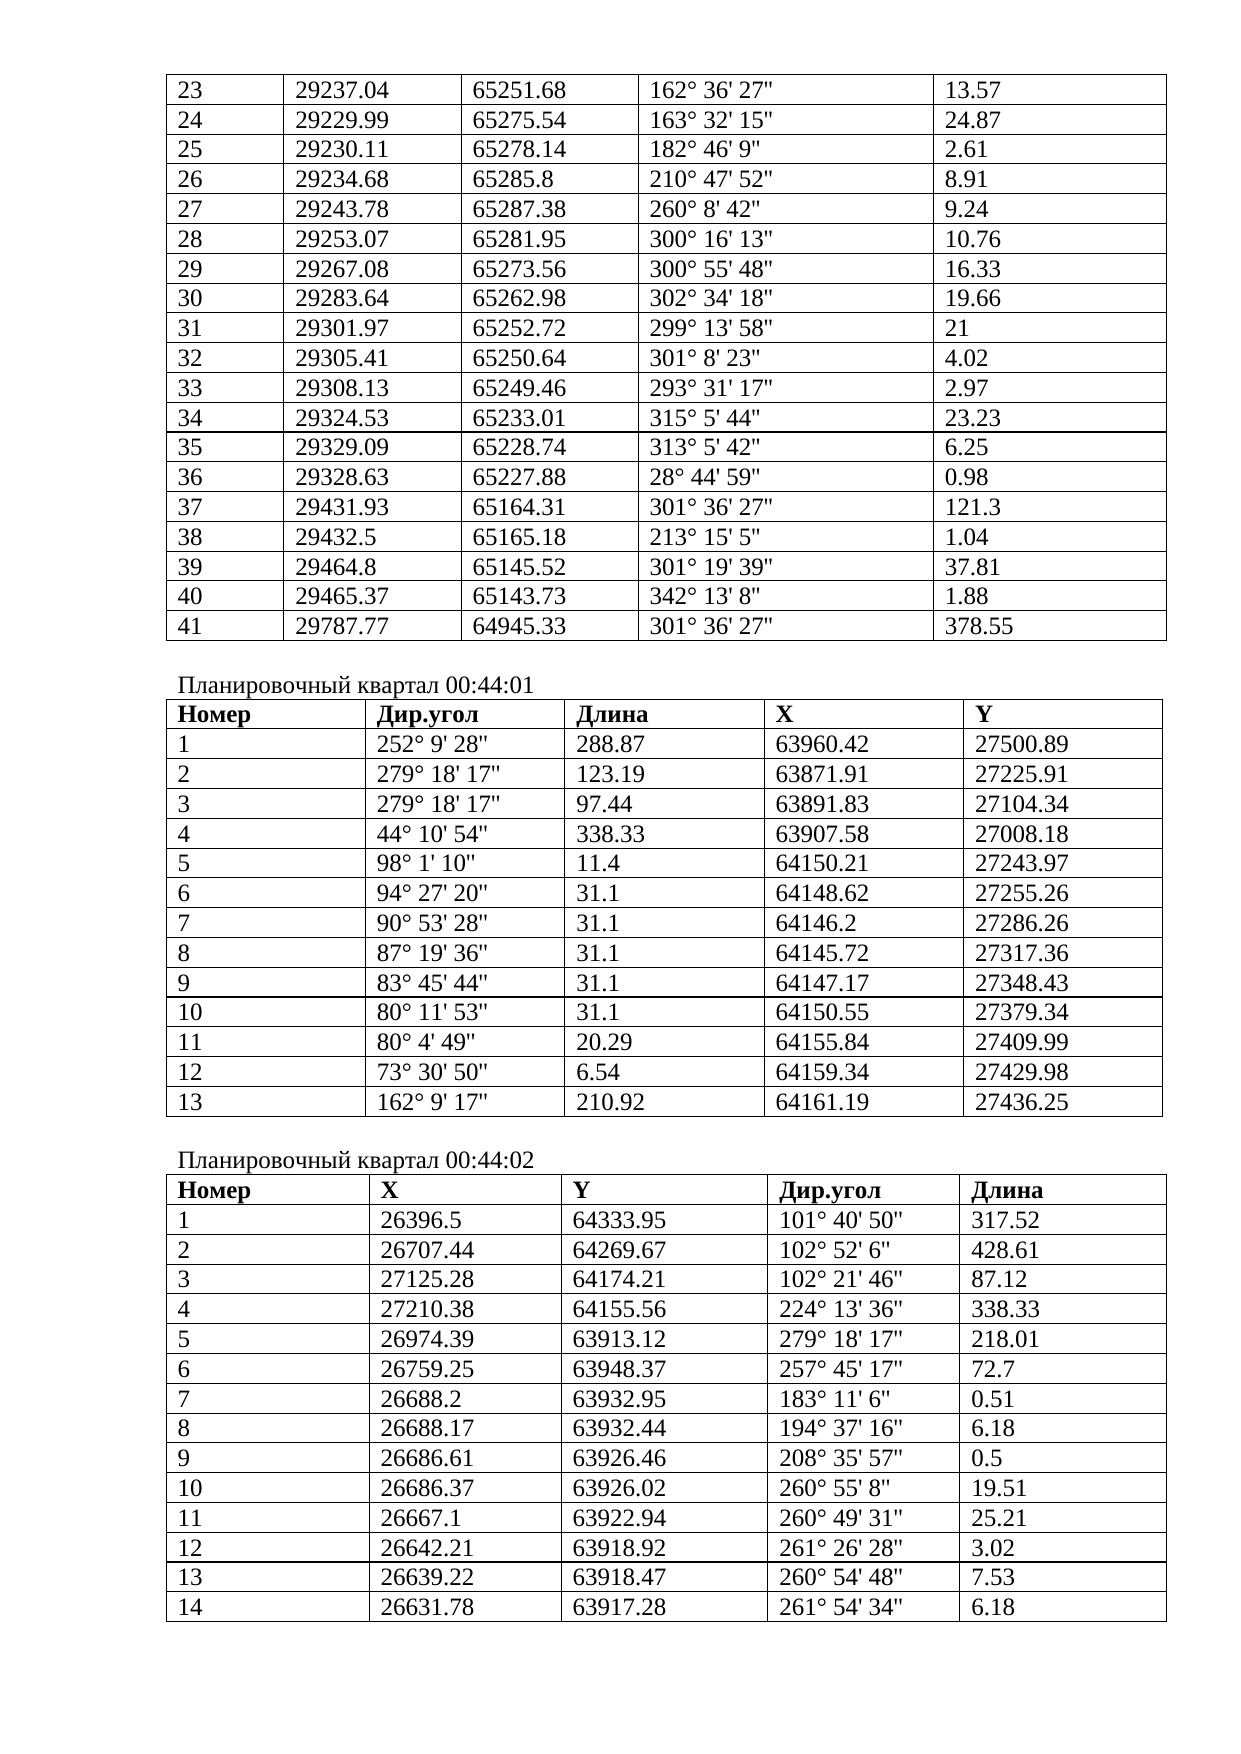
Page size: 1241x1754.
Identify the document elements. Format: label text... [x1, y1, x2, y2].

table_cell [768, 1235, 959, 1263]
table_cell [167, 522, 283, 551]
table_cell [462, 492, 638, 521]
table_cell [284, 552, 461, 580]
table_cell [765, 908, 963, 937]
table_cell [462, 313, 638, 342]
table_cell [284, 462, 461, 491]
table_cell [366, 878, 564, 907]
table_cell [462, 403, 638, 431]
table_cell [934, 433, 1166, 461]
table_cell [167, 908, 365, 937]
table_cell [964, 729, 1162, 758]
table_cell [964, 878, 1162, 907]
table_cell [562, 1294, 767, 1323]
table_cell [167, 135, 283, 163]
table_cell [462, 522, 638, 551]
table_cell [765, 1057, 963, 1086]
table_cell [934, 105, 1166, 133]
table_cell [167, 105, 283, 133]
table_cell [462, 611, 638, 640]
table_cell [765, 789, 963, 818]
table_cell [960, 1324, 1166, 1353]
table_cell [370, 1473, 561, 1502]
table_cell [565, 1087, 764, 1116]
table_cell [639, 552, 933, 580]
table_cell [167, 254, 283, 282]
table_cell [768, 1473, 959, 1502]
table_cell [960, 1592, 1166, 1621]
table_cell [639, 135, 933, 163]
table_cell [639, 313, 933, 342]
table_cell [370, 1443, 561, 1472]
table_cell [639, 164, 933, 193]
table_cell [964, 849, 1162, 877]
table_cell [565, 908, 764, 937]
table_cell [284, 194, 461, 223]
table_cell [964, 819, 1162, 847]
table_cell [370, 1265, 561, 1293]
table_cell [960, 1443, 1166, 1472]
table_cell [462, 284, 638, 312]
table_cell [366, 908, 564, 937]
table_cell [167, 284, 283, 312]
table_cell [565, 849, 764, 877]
text Планировочный квартал 00:44:01 [177, 670, 1152, 698]
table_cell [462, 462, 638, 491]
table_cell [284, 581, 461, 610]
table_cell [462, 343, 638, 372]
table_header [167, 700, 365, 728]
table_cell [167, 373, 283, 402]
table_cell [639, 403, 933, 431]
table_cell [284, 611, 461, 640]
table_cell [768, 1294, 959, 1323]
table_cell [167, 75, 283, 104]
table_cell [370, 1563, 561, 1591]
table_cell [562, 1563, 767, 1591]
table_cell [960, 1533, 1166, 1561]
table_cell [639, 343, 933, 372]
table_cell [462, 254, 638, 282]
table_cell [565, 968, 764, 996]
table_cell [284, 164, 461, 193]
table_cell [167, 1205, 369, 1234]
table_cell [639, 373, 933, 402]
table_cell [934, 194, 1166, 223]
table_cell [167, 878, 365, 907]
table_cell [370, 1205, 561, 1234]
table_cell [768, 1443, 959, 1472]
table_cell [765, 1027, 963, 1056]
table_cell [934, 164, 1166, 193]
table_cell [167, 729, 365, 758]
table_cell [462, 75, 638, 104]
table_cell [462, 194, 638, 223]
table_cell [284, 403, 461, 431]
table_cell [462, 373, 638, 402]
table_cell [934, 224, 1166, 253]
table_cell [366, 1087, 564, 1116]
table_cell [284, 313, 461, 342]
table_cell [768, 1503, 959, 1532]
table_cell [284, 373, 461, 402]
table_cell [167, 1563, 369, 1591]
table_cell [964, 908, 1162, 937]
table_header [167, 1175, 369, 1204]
text Планировочный квартал 00:44:02 [177, 1145, 1152, 1174]
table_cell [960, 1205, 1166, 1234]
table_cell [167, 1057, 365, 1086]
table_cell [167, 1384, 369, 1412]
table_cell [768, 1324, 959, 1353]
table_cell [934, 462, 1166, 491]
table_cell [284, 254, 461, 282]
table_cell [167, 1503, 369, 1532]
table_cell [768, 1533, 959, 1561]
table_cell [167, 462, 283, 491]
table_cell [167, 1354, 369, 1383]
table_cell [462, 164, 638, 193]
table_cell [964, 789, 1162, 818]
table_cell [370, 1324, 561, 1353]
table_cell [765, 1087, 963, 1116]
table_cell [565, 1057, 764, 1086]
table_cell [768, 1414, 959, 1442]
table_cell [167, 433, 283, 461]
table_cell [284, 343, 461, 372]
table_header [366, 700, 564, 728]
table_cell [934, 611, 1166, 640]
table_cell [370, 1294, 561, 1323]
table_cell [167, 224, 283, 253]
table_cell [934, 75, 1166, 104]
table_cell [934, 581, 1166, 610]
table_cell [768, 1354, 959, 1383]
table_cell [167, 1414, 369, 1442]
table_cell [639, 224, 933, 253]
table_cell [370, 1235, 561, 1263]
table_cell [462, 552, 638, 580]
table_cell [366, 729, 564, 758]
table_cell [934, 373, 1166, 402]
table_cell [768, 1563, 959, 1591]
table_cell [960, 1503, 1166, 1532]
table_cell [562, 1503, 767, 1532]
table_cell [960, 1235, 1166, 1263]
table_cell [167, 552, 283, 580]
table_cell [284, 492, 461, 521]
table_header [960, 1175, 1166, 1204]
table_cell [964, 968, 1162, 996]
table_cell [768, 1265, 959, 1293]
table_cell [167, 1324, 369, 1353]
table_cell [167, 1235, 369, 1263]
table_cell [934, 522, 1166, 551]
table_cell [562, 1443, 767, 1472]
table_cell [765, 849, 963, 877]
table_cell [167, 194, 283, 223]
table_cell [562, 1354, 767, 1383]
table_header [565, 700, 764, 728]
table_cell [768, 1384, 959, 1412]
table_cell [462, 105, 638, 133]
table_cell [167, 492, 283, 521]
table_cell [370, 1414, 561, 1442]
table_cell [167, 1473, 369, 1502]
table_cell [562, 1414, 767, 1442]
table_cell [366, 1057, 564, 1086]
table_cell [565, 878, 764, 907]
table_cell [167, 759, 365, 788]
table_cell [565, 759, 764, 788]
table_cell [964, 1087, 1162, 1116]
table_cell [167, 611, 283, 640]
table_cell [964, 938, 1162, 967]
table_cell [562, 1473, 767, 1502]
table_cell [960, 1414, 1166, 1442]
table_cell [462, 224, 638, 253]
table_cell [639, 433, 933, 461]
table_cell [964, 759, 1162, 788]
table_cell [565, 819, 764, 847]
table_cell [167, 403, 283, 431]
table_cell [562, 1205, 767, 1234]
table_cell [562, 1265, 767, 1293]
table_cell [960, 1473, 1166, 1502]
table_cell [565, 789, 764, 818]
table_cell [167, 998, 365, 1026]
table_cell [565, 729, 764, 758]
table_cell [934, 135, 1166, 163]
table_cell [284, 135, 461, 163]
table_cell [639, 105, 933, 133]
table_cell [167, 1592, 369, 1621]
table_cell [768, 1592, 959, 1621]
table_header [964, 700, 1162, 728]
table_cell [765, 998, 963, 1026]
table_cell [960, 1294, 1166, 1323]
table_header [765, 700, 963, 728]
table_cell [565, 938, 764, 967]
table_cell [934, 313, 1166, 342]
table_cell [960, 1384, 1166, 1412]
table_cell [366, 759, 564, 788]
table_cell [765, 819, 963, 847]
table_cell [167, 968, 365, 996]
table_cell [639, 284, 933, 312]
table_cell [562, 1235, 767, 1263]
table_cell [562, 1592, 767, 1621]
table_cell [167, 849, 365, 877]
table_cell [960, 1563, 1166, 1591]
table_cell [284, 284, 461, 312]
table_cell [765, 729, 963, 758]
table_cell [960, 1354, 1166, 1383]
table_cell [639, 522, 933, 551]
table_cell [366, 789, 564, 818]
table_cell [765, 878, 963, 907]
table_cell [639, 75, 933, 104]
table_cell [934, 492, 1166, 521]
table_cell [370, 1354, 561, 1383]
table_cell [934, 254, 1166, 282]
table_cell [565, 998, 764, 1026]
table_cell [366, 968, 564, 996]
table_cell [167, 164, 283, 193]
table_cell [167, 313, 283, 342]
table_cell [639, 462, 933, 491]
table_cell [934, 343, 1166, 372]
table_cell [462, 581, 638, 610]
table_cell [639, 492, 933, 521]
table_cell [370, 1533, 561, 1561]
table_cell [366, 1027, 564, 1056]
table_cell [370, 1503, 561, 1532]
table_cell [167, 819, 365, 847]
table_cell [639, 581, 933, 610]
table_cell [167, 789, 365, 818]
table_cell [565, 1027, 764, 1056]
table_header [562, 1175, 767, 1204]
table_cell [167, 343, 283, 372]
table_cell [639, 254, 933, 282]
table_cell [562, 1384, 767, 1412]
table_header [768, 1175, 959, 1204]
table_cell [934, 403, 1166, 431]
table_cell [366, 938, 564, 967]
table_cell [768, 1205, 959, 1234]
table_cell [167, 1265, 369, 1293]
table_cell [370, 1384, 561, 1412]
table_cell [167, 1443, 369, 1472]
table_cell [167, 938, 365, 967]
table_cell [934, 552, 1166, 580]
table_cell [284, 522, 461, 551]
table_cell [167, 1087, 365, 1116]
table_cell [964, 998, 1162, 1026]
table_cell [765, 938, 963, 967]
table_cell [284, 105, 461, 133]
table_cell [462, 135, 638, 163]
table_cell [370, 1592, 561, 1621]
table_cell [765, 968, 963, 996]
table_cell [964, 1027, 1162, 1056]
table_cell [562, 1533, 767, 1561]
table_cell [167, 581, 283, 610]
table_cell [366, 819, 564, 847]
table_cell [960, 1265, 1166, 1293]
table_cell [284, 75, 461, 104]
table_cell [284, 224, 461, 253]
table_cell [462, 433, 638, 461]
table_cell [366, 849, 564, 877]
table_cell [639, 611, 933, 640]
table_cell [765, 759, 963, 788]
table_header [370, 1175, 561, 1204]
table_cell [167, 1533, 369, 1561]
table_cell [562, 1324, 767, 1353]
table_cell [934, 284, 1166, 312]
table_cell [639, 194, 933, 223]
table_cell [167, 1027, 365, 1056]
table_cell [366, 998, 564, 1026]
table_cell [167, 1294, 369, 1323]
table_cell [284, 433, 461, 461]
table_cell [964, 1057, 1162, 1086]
